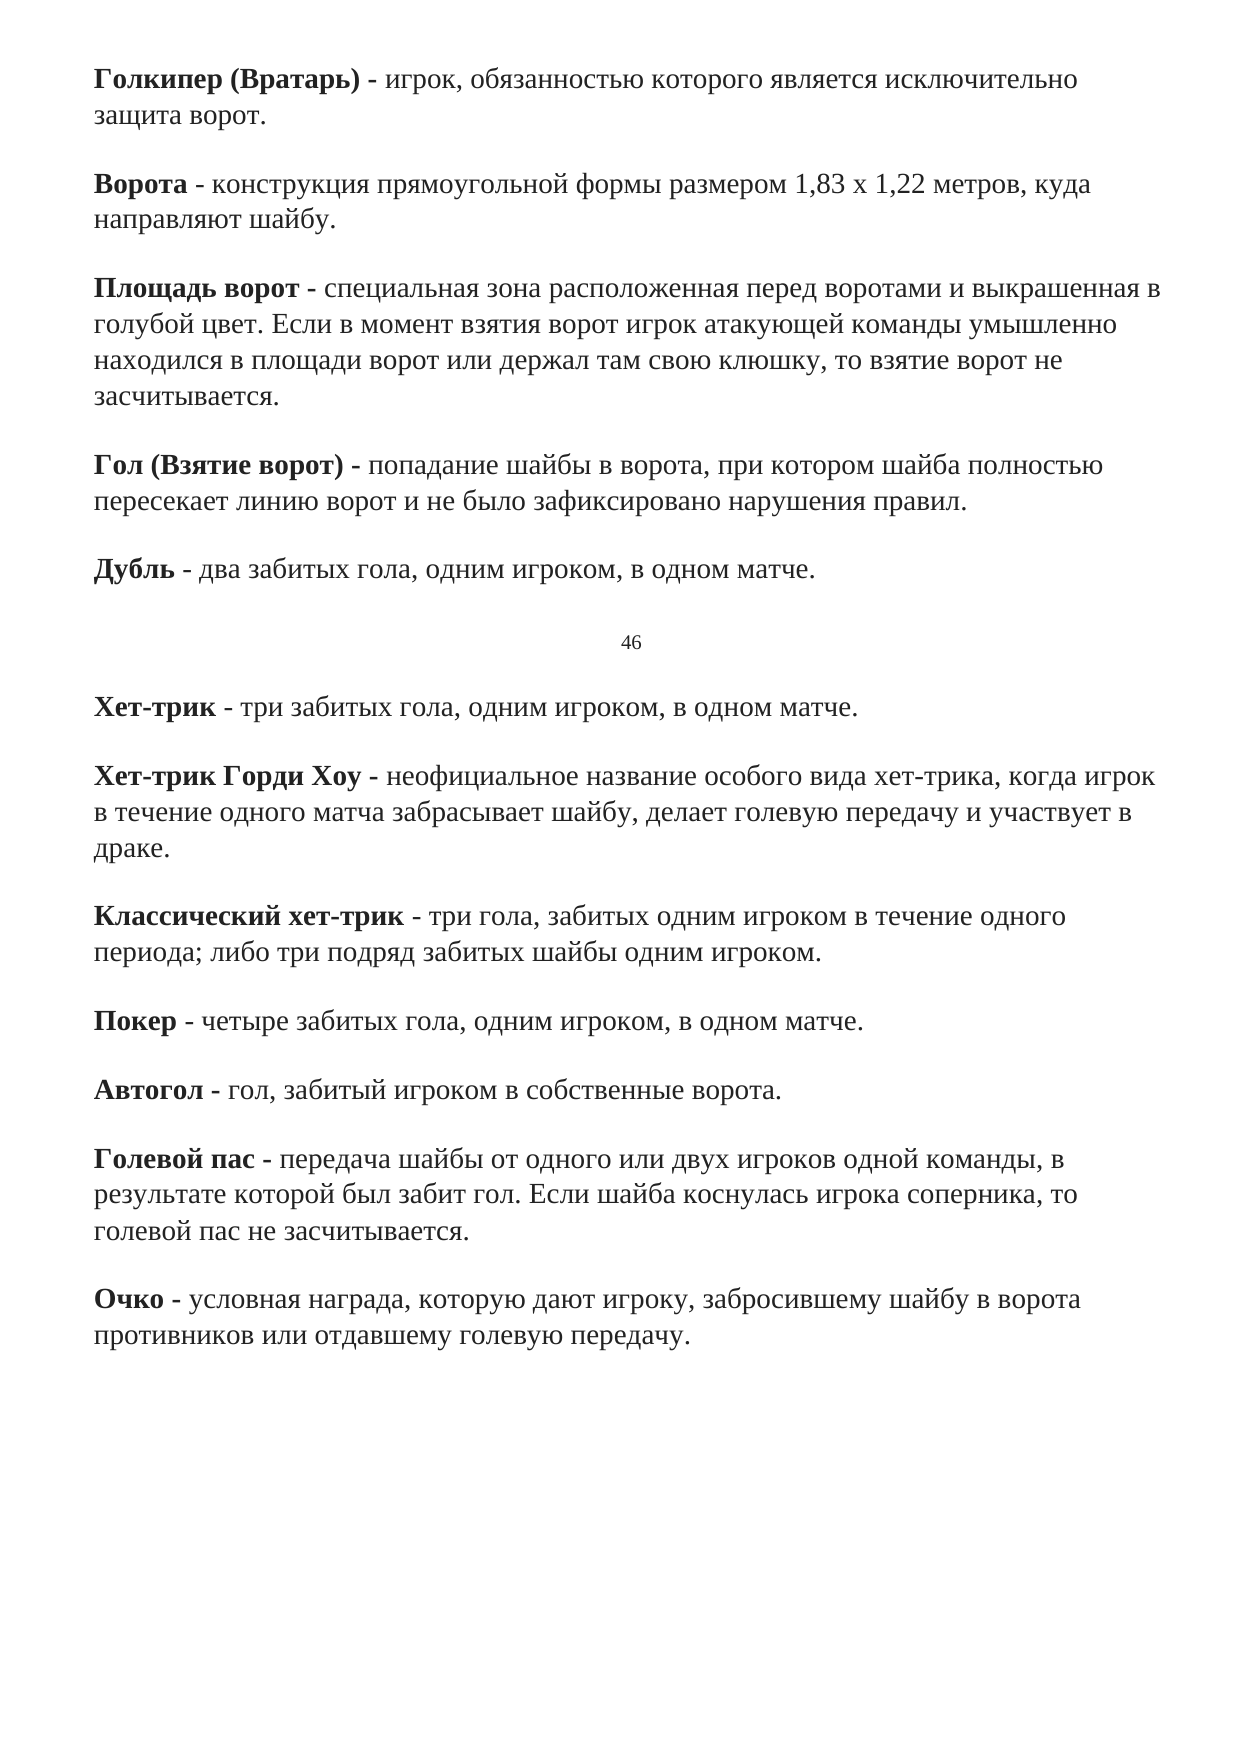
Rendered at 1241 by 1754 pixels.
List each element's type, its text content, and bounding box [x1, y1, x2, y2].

text Классический хет-трик - три гола, забитых одним игроком в течение одного периода; либо три подряд забитых шайбы одним игроком. [94, 896, 1169, 968]
text Дубль - два забитых гола, одним игроком, в одном матче. [94, 549, 1169, 585]
text Площадь ворот - специальная зона расположенная перед воротами и выкрашенная в голубой цвет. Если в момент взятия ворот игрок атакующей команды умышленно находился в площади ворот или держал там свою клюшку, то взятие ворот не засчитывается. [94, 268, 1169, 412]
text Покер - четыре забитых гола, одним игроком, в одном матче. [94, 1001, 1169, 1037]
text Голкипер (Вратарь) - игрок, обязанностью которого является исключительно защита ворот. [94, 59, 1169, 131]
text Ворота - конструкция прямоугольной формы размером 1,83 х 1,22 метров, куда направляют шайбу. [94, 163, 1169, 235]
text Хет-трик Горди Хоу - неофициальное название особого вида хет-трика, когда игрок в течение одного матча забрасывает шайбу, делает голевую передачу и участвует в драке. [94, 756, 1169, 863]
text Очко - условная награда, которую дают игроку, забросившему шайбу в ворота противников или отдавшему голевую передачу. [94, 1279, 1169, 1351]
text Голевой пас - передача шайбы от одного или двух игроков одной команды, в результате которой был забит гол. Если шайба коснулась игрока соперника, то голевой пас не засчитывается. [94, 1138, 1169, 1246]
text 46 [94, 618, 1169, 654]
text Гол (Взятие ворот) - попадание шайбы в ворота, при котором шайба полностью пересекает линию ворот и не было зафиксировано нарушения правил. [94, 444, 1169, 516]
text Хет-трик - три забитых гола, одним игроком, в одном матче. [94, 687, 1169, 723]
text Автогол - гол, забитый игроком в собственные ворота. [94, 1069, 1169, 1106]
